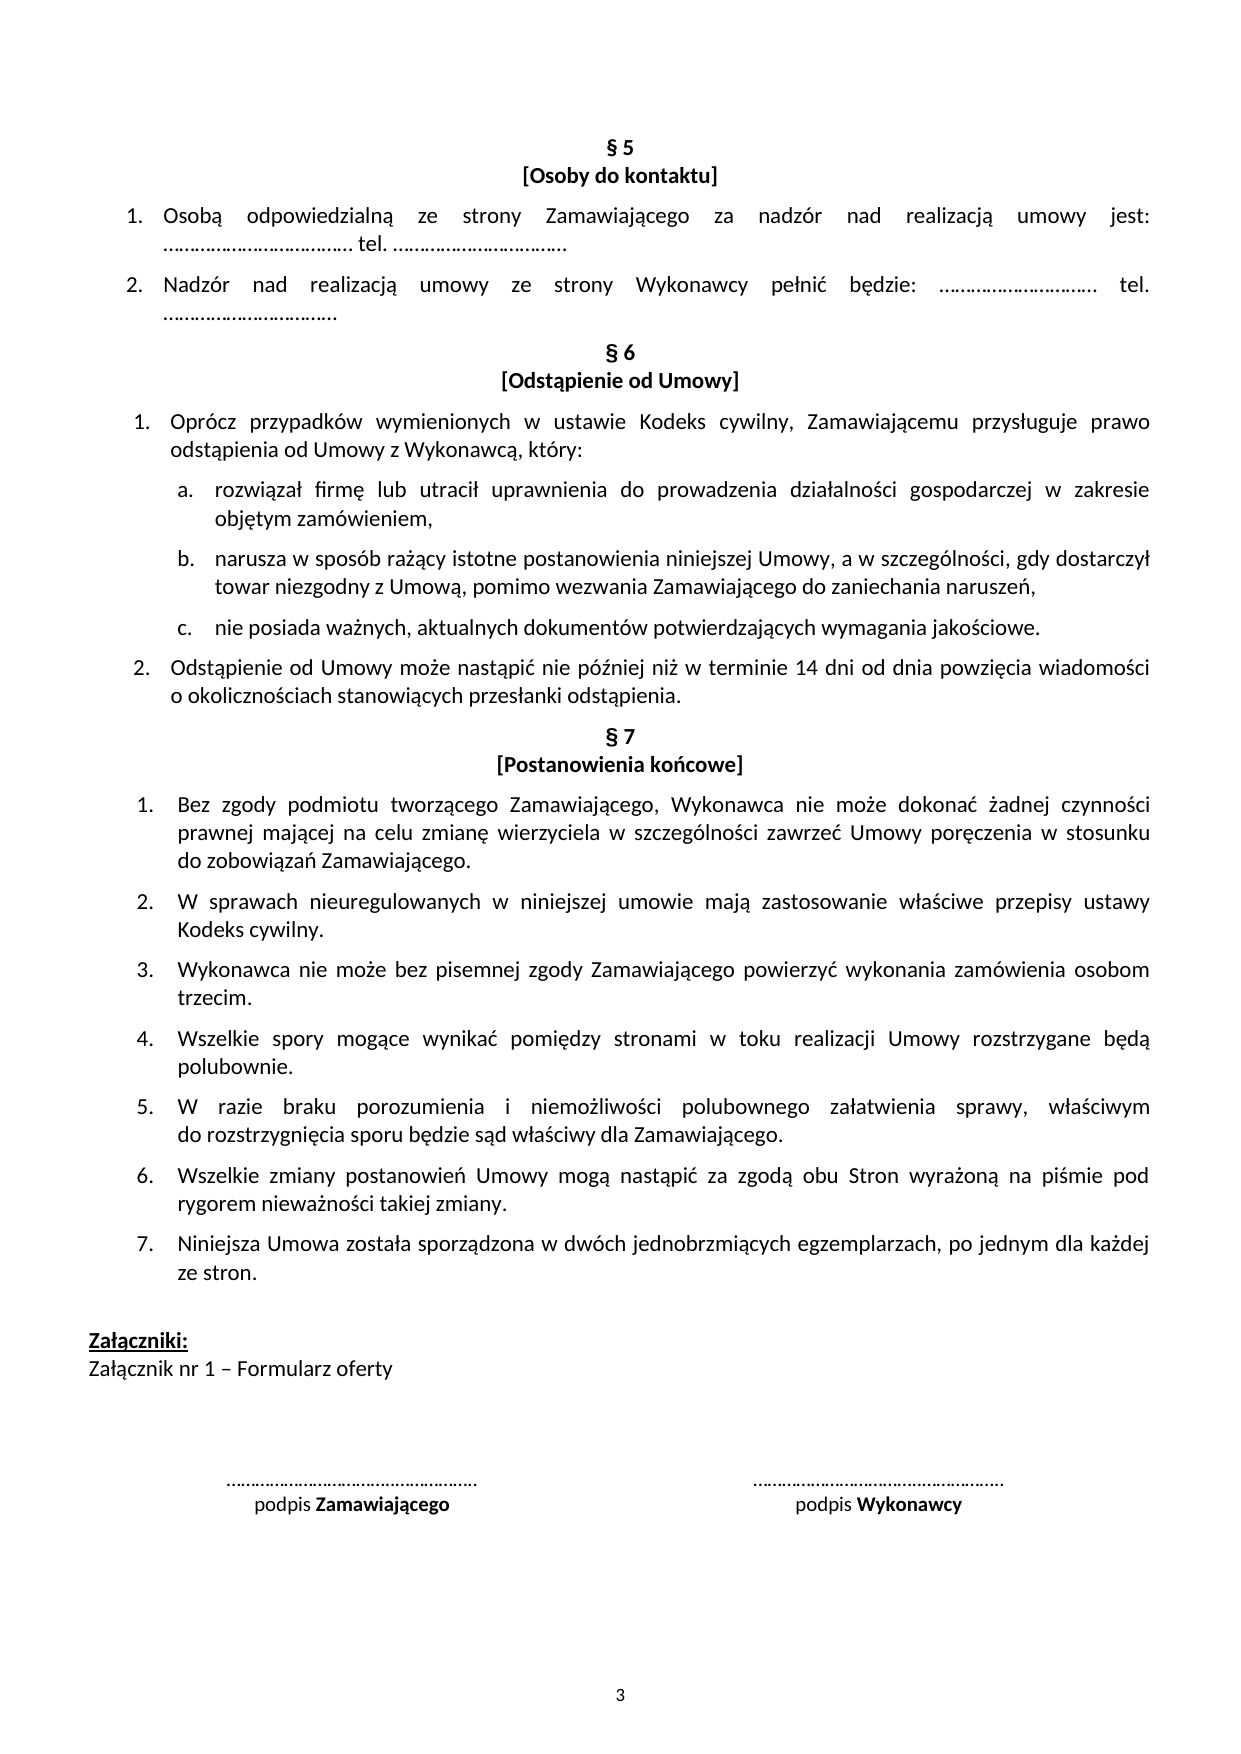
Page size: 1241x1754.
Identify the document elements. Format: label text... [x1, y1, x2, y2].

text 6 [89, 338, 1152, 367]
text [Osoby do kontaktu] [89, 161, 1152, 189]
list rozwiązał firmę lub utracił uprawnienia do prowadzenia działalności gospodarczej w zakresie objętym zamówieniem, [177, 476, 1152, 532]
list Wszelkie zmiany postanowień Umowy mogą nastąpić za zgodą obu Stron wyrażoną na piśmie pod rygorem nieważności takiej zmiany. [136, 1161, 1152, 1217]
text Załączniki: [89, 1326, 1152, 1354]
text Załącznik nr 1 – Formularz oferty [89, 1354, 1152, 1382]
list Bez zgody podmiotu tworzącego Zamawiającego, Wykonawca nie może dokonać żadnej czynności prawnej mającej na celu zmianę wierzyciela w szczególności zawrzeć Umowy poręczenia w stosunku do zobowiązań Zamawiającego. [136, 790, 1152, 874]
list Wszelkie spory mogące wynikać pomiędzy stronami w toku realizacji Umowy rozstrzygane będą polubownie. [136, 1024, 1152, 1080]
text [Postanowienia końcowe] [89, 750, 1152, 778]
list Wykonawca nie może bez pisemnej zgody Zamawiającego powierzyć wykonania zamówienia osobom trzecim. [136, 955, 1152, 1011]
text 7 [89, 722, 1152, 750]
list Niniejsza Umowa została sporządzona w dwóch jednobrzmiących egzemplarzach, po jednym dla każdej ze stron. [136, 1229, 1152, 1286]
table_header ……………………………..…………….. podpis Wykonawcy [615, 1466, 1142, 1517]
list narusza w sposób rażący istotne postanowienia niniejszej Umowy, a w szczególności, gdy dostarczył towar niezgodny z Umową, pomimo wezwania Zamawiającego do zaniechania naruszeń, [177, 544, 1152, 600]
list W sprawach nieuregulowanych w niniejszej umowie mają zastosowanie właściwe przepisy ustawy Kodeks cywilny. [136, 887, 1152, 943]
list W razie braku porozumienia i niemożliwości polubownego załatwienia sprawy, właściwym do rozstrzygnięcia sporu będzie sąd właściwy dla Zamawiającego. [136, 1092, 1152, 1148]
table_header ……………………………..…………….. podpis Zamawiającego [89, 1466, 615, 1517]
list Osobą odpowiedzialną ze strony Zamawiającego za nadzór nad realizacją umowy jest: ……………………………… tel. …………………………… [126, 201, 1152, 257]
text [Odstąpienie od Umowy] [89, 367, 1152, 394]
list Oprócz przypadków wymienionych w ustawie Kodeks cywilny, Zamawiającemu przysługuje prawo odstąpienia od Umowy z Wykonawcą, który: [133, 407, 1152, 463]
list nie posiada ważnych, aktualnych dokumentów potwierdzających wymagania jakościowe. [177, 613, 1152, 641]
text § 5 [89, 133, 1152, 161]
list Nadzór nad realizacją umowy ze strony Wykonawcy pełnić będzie: ………………………… tel. …………………………… [126, 270, 1152, 326]
list Odstąpienie od Umowy może nastąpić nie później niż w terminie 14 dni od dnia powzięcia wiadomości o okolicznościach stanowiących przesłanki odstąpienia. [133, 653, 1152, 709]
